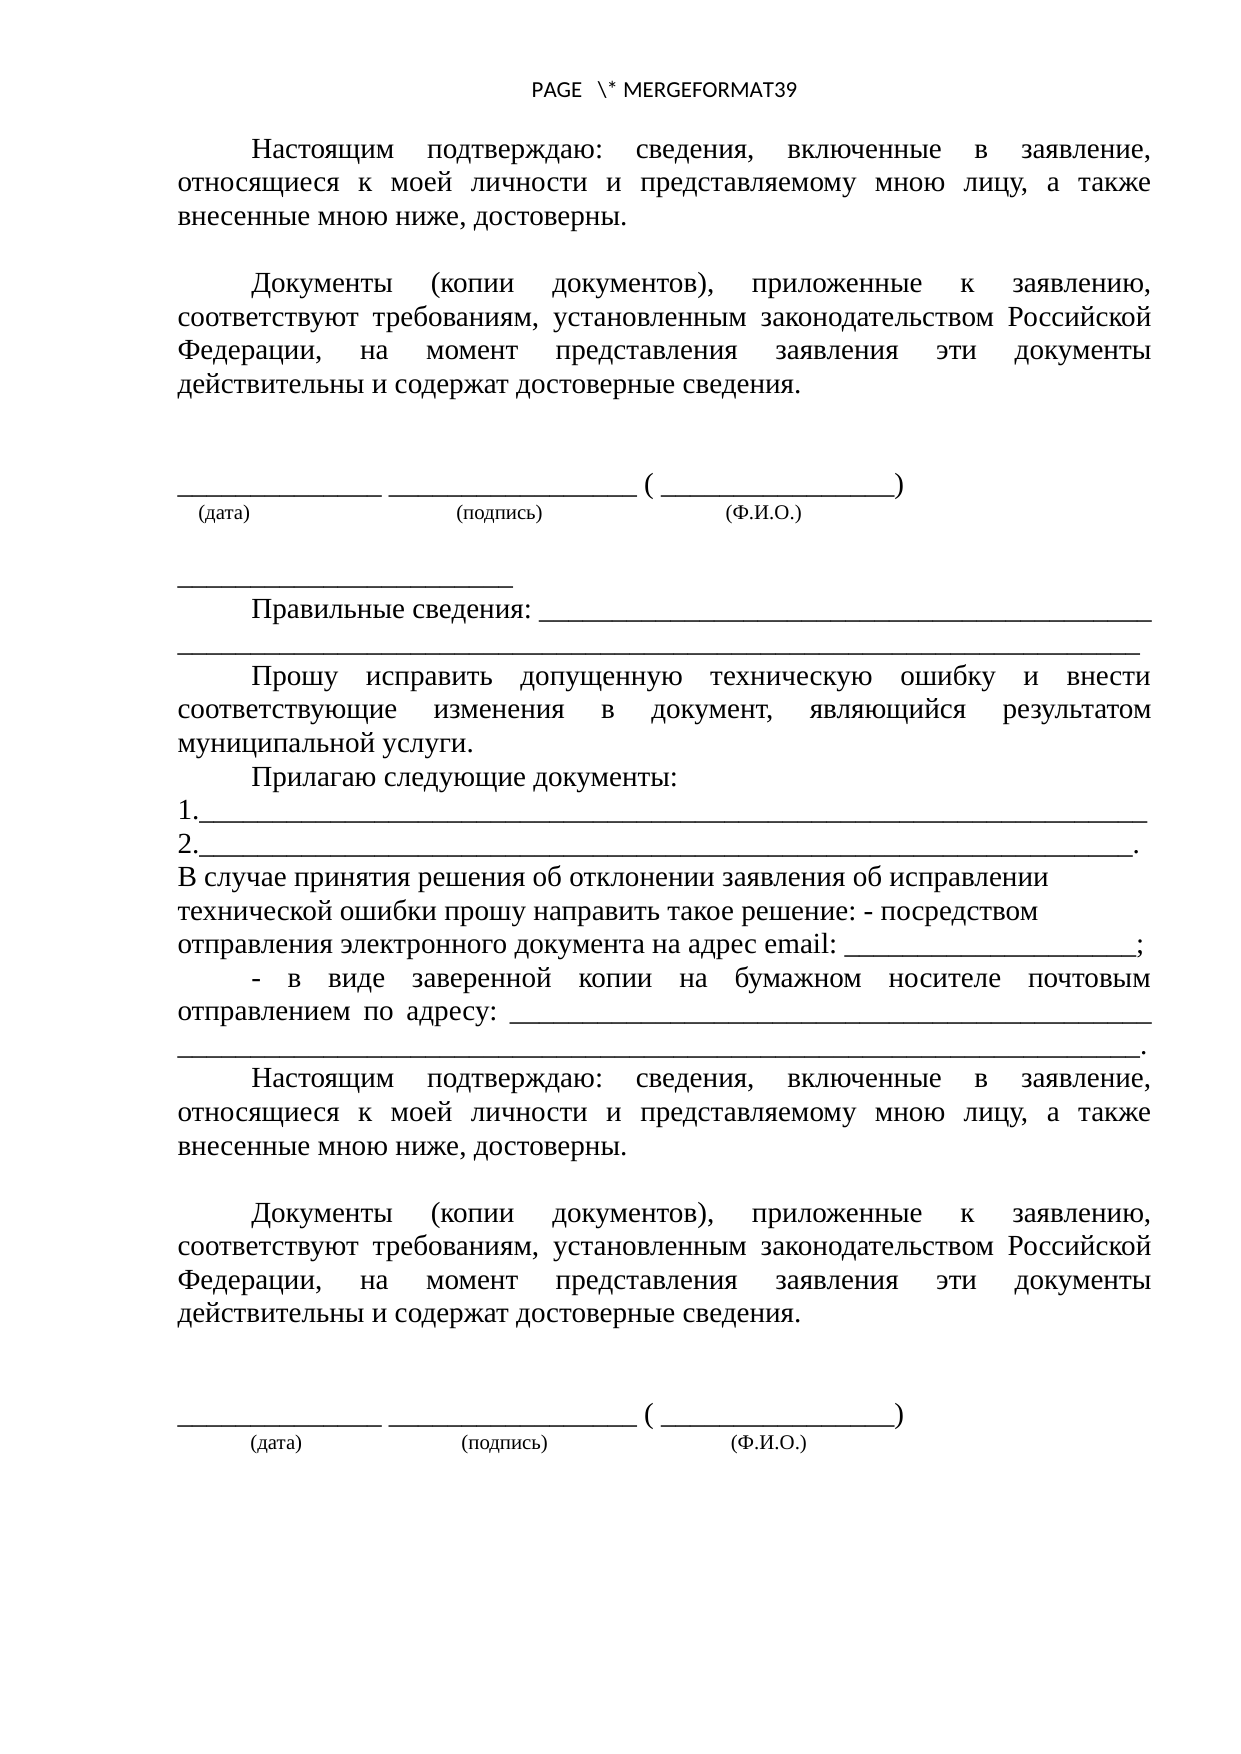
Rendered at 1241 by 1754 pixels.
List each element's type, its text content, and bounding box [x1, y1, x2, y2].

text Документы (копии документов), приложенные к заявлению, соответствуют требованиям, установленным законодательством Российской Федерации, на момент представления заявления эти документы действительны и содержат достоверные сведения. [177, 1195, 1152, 1329]
text ______________ _________________ ( ________________) [177, 466, 1152, 500]
text Настоящим подтверждаю: сведения, включенные в заявление, относящиеся к моей личности и представляемому мною лицу, а также внесенные мною ниже, достоверны. [177, 131, 1152, 232]
text (дата) (подпись) (Ф.И.О.) [177, 500, 1152, 524]
text _______________________ [177, 557, 1152, 591]
text ______________ _________________ ( ________________) [177, 1396, 1152, 1429]
text Документы (копии документов), приложенные к заявлению, соответствуют требованиям, установленным законодательством Российской Федерации, на момент представления заявления эти документы действительны и содержат достоверные сведения. [177, 265, 1152, 399]
text - в виде заверенной копии на бумажном носителе почтовым отправлением по адресу: ____________________________________________ __________________________________________________________________. [177, 960, 1152, 1061]
text Настоящим подтверждаю: сведения, включенные в заявление, относящиеся к моей личности и представляемому мною лицу, а также внесенные мною ниже, достоверны. [177, 1061, 1152, 1161]
text Прилагаю следующие документы: 1._________________________________________________________________2.________________________________________________________________. В случае принятия решения об отклонении заявления об исправлении технической ошибки прошу направить такое решение: - посредством отправления электронного документа на адрес email: ____________________; [177, 759, 1152, 960]
text (дата) (подпись) (Ф.И.О.) [177, 1429, 1152, 1454]
text Правильные сведения: __________________________________________ __________________________________________________________________ [177, 591, 1152, 658]
text Прошу исправить допущенную техническую ошибку и внести соответствующие изменения в документ, являющийся результатом муниципальной услуги. [177, 658, 1152, 759]
